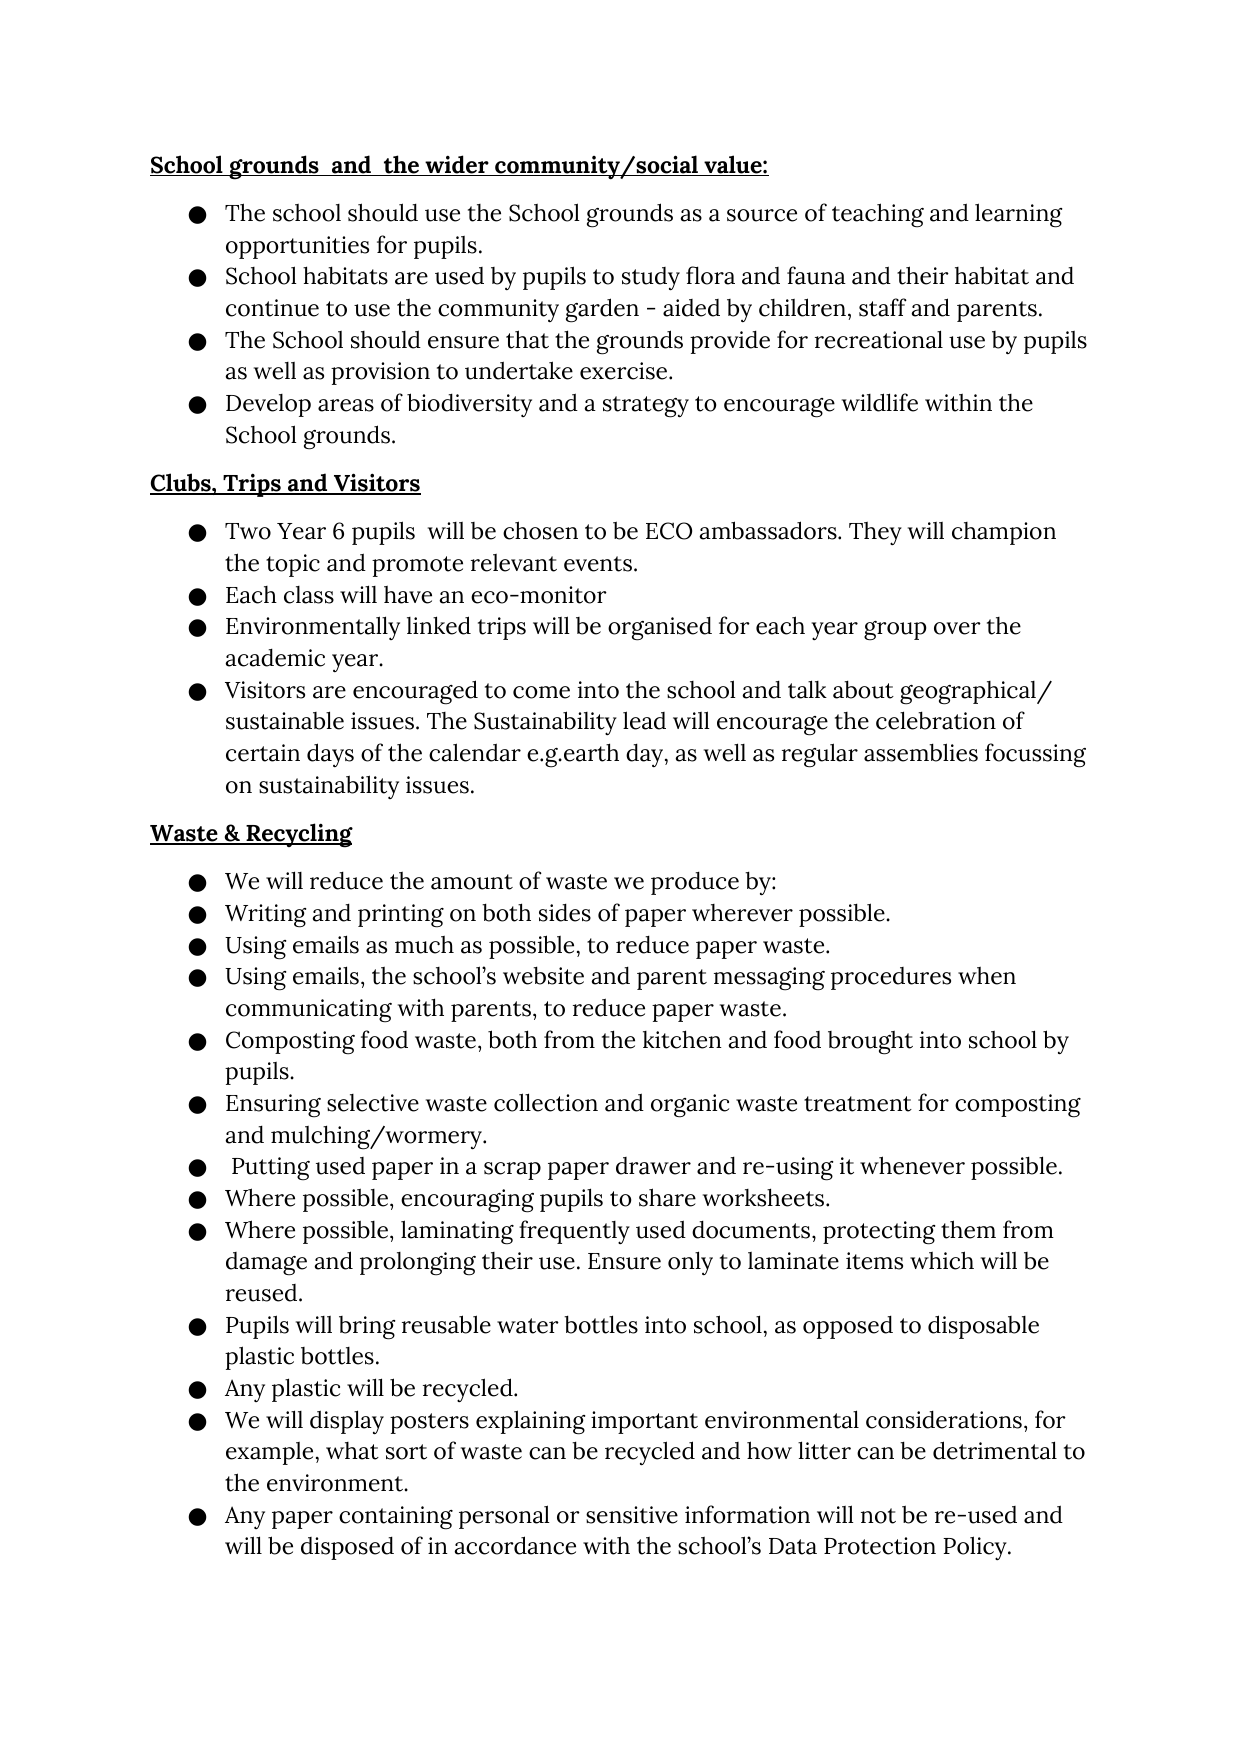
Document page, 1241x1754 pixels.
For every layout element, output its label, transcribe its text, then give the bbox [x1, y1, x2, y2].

list Develop areas of biodiversity and a strategy to encourage wildlife within the School grounds. [187, 388, 1090, 449]
list We will display posters explaining important environmental considerations, for example, what sort of waste can be recycled and how litter can be detrimental to the environment. [187, 1405, 1090, 1498]
list Putting used paper in a scrap paper drawer and re-using it whenever possible. [187, 1152, 1090, 1181]
list Where possible, laminating frequently used documents, protecting them from damage and prolonging their use. Ensure only to laminate items which will be reused. [187, 1215, 1090, 1308]
list Each class will have an eco-monitor [187, 580, 1090, 609]
list Visitors are encouraged to come into the school and talk about geographical/ sustainable issues. The Sustainability lead will encourage the celebration of certain days of the calendar e.g.earth day, as well as regular assemblies focussing on sustainability issues. [187, 675, 1090, 799]
list The school should use the School grounds as a source of teaching and learning opportunities for pupils. [187, 198, 1090, 259]
list Composting food waste, both from the kitchen and food brought into school by pupils. [187, 1025, 1090, 1086]
list Any plastic will be recycled. [187, 1373, 1090, 1403]
list We will reduce the amount of waste we produce by: [187, 867, 1090, 896]
list Ensuring selective waste collection and organic waste treatment for composting and mulching/wormery. [187, 1088, 1090, 1149]
text Clubs, Trips and Visitors [150, 468, 1090, 498]
list Using emails, the school’s website and parent messaging procedures when communicating with parents, to reduce paper waste. [187, 962, 1090, 1023]
list Any paper containing personal or sensitive information will not be re-used and will be disposed of in accordance with the school’s Data Protection Policy. [187, 1500, 1090, 1561]
list Pupils will bring reusable water bottles into school, as opposed to disposable plastic bottles. [187, 1310, 1090, 1371]
list Using emails as much as possible, to reduce paper waste. [187, 930, 1090, 959]
list Writing and printing on both sides of paper wherever possible. [187, 898, 1090, 928]
list Environmentally linked trips will be organised for each year group over the academic year. [187, 612, 1090, 673]
list Where possible, encouraging pupils to share worksheets. [187, 1183, 1090, 1213]
text School grounds and the wider community/social value: [150, 150, 1090, 179]
list Two Year 6 pupils will be chosen to be ECO ambassadors. They will champion the topic and promote relevant events. [187, 517, 1090, 578]
list The School should ensure that the grounds provide for recreational use by pupils as well as provision to undertake exercise. [187, 325, 1090, 386]
text Waste & Recycling [150, 818, 1090, 848]
list School habitats are used by pupils to study flora and fauna and their habitat and continue to use the community garden - aided by children, staff and parents. [187, 262, 1090, 323]
